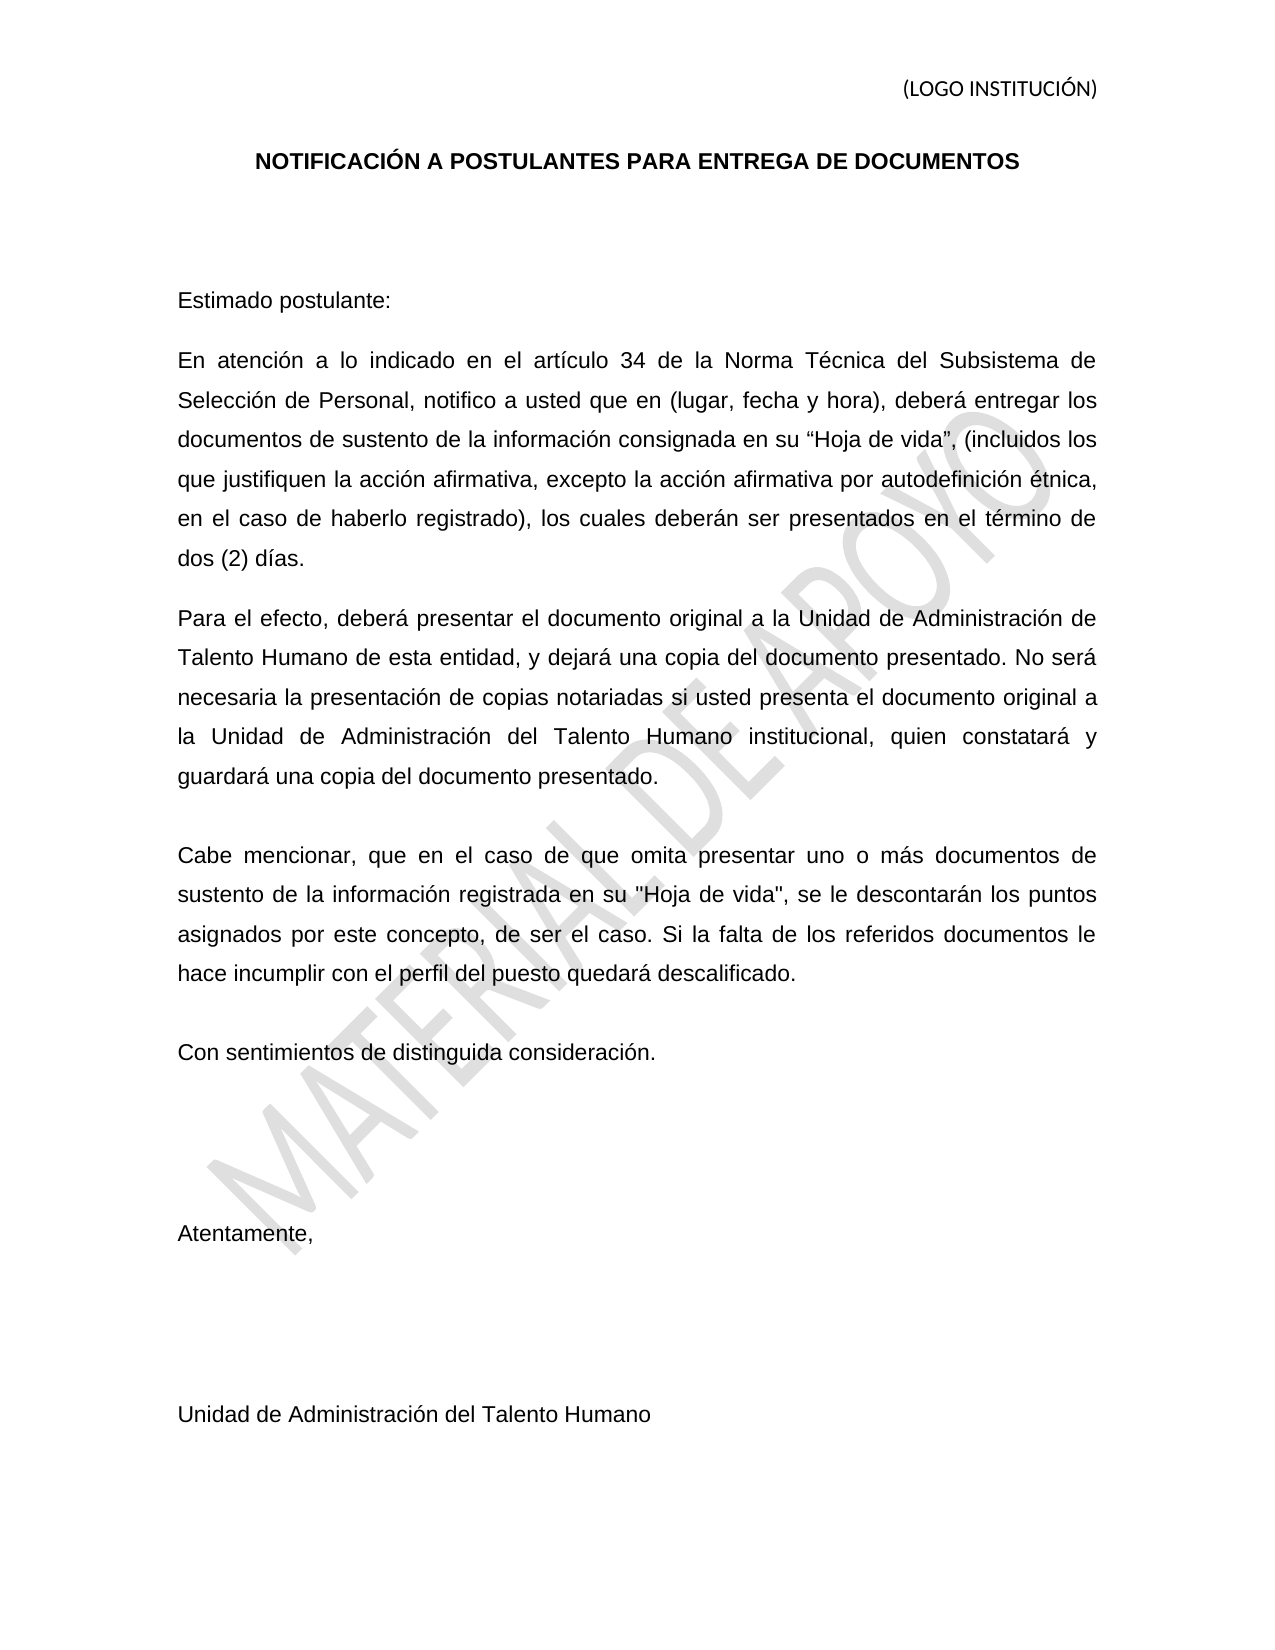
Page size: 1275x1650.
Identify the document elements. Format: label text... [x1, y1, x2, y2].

text Con sentimientos de distinguida consideración. [177, 1039, 1098, 1066]
text En atención a lo indicado en el artículo 34 de la Norma Técnica del Subsistema de Selección de Personal, notifico a usted que en (lugar, fecha y hora), deberá entregar los documentos de sustento de la información consignada en su “Hoja de vida”, (incluidos los que justifiquen la acción afirmativa, excepto la acción afirmativa por autodefinición étnica, en el caso de haberlo registrado), los cuales deberán ser presentados en el término de dos (2) días. [177, 347, 1098, 571]
text NOTIFICACIÓN A POSTULANTES PARA ENTREGA DE DOCUMENTOS [177, 148, 1098, 174]
text Para el efecto, deberá presentar el documento original a la Unidad de Administración de Talento Humano de esta entidad, y dejará una copia del documento presentado. No será necesaria la presentación de copias notariadas si usted presenta el documento original a la Unidad de Administración del Talento Humano institucional, quien constatará y guardará una copia del documento presentado. [177, 605, 1098, 789]
text Estimado postulante: [177, 287, 1098, 313]
text Atentamente, [177, 1220, 1098, 1246]
text Unidad de Administración del Talento Humano [177, 1401, 1098, 1427]
text Cabe mencionar, que en el caso de que omita presentar uno o más documentos de sustento de la información registrada en su "Hoja de vida", se le descontarán los puntos asignados por este concepto, de ser el caso. Si la falta de los referidos documentos le hace incumplir con el perfil del puesto quedará descalificado. [177, 842, 1098, 987]
